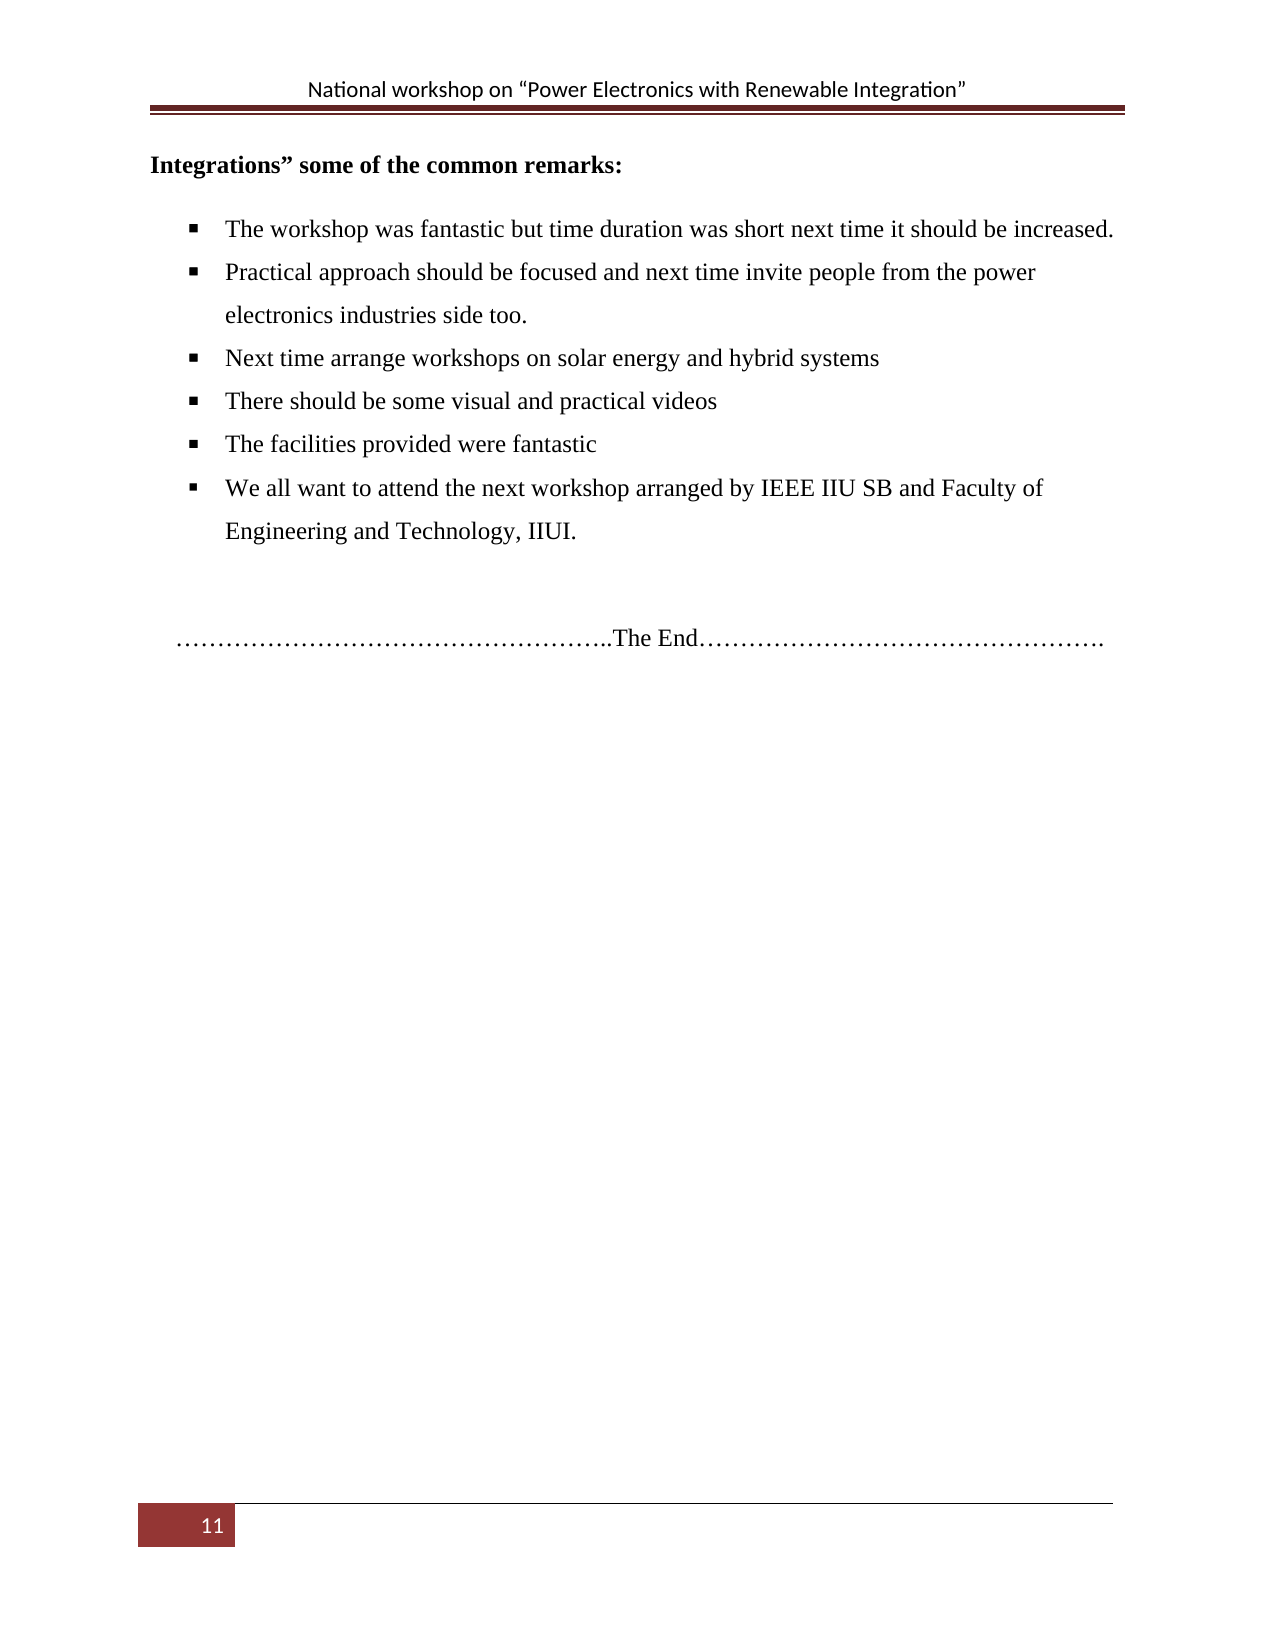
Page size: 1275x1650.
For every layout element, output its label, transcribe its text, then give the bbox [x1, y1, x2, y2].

list The workshop was fantastic but time duration was short next time it should be increased. [187, 214, 1125, 243]
list Next time arrange workshops on solar energy and hybrid systems [187, 343, 1125, 372]
text ……………………………………………..The End…………………………………………. [150, 623, 1125, 652]
list There should be some visual and practical videos [187, 386, 1125, 415]
list We all want to attend the next workshop arranged by IEEE IIU SB and Faculty of Engineering and Technology, IIUI. [187, 473, 1125, 544]
list The facilities provided were fantastic [187, 429, 1125, 458]
list Practical approach should be focused and next time invite people from the power electronics industries side too. [187, 257, 1125, 329]
text Integrations” some of the common remarks: [150, 150, 1125, 179]
